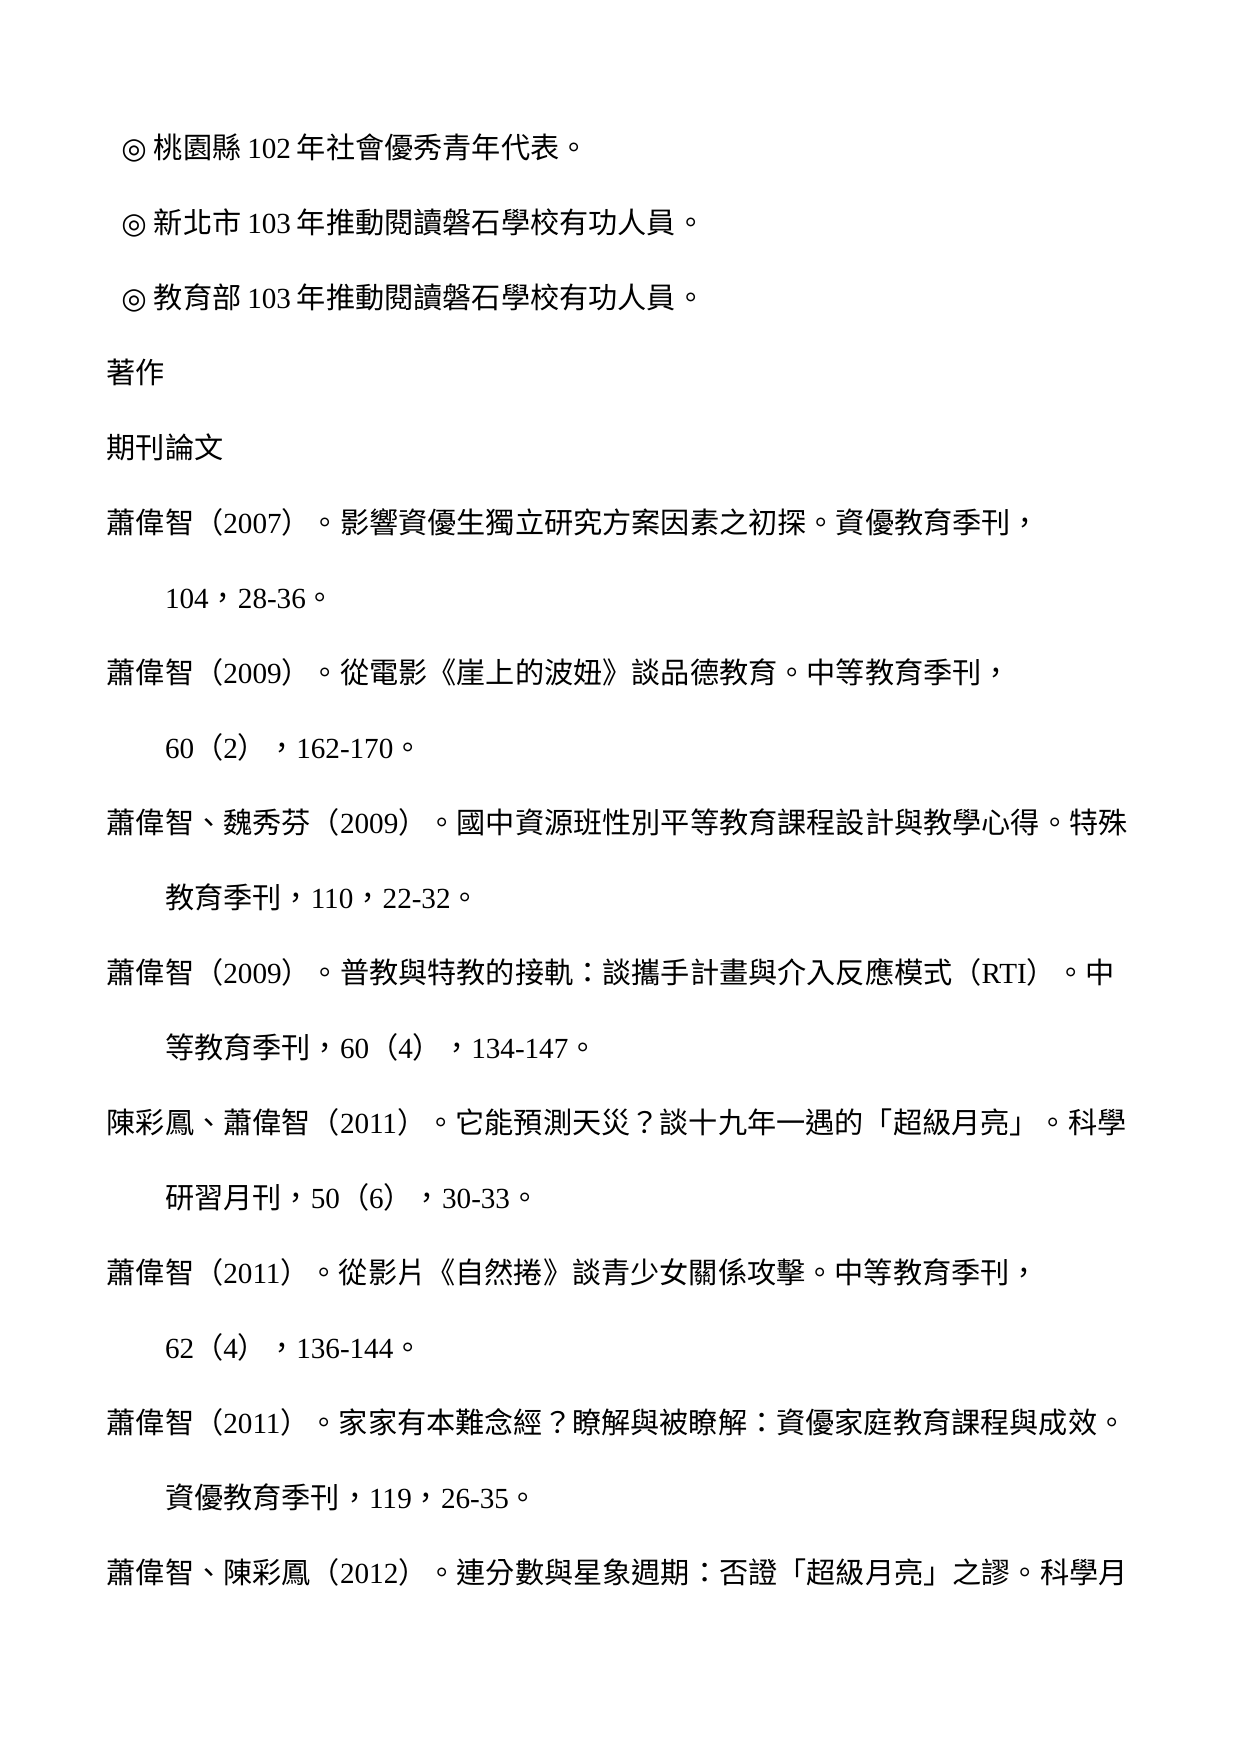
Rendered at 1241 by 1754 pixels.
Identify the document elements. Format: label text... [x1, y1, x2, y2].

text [106, 1533, 1134, 1608]
text 陳彩鳳、蕭偉智（2011）。它能預測天災？談十九年一遇的「超級月亮」。科學研習月刊，50（6），30-33。 [106, 1083, 1134, 1233]
text 期刊論文 [106, 408, 1134, 483]
text 蕭偉智（2011）。從影片《自然捲》談青少女關係攻擊。中等教育季刊，62（4），136-144。 [106, 1233, 1134, 1383]
list ◎ 新北市103年推動閱讀磐石學校有功人員。 [106, 183, 1134, 258]
list ◎ 教育部103年推動閱讀磐石學校有功人員。 [106, 258, 1134, 333]
text 蕭偉智（2011）。家家有本難念經？瞭解與被瞭解：資優家庭教育課程與成效。資優教育季刊，119，26-35。 [106, 1383, 1134, 1533]
text 蕭偉智（2007）。影響資優生獨立研究方案因素之初探。資優教育季刊，104，28-36。 [106, 483, 1134, 633]
text 著作 [106, 333, 1134, 408]
text 蕭偉智、魏秀芬（2009）。國中資源班性別平等教育課程設計與教學心得。特殊教育季刊，110，22-32。 [106, 783, 1134, 933]
list ◎ 桃園縣102年社會優秀青年代表。 [106, 108, 1134, 183]
text 蕭偉智（2009）。普教與特教的接軌：談攜手計畫與介入反應模式（RTI）。中等教育季刊，60（4），134-147。 [106, 933, 1134, 1083]
text 蕭偉智（2009）。從電影《崖上的波妞》談品德教育。中等教育季刊，60（2），162-170。 [106, 633, 1134, 783]
